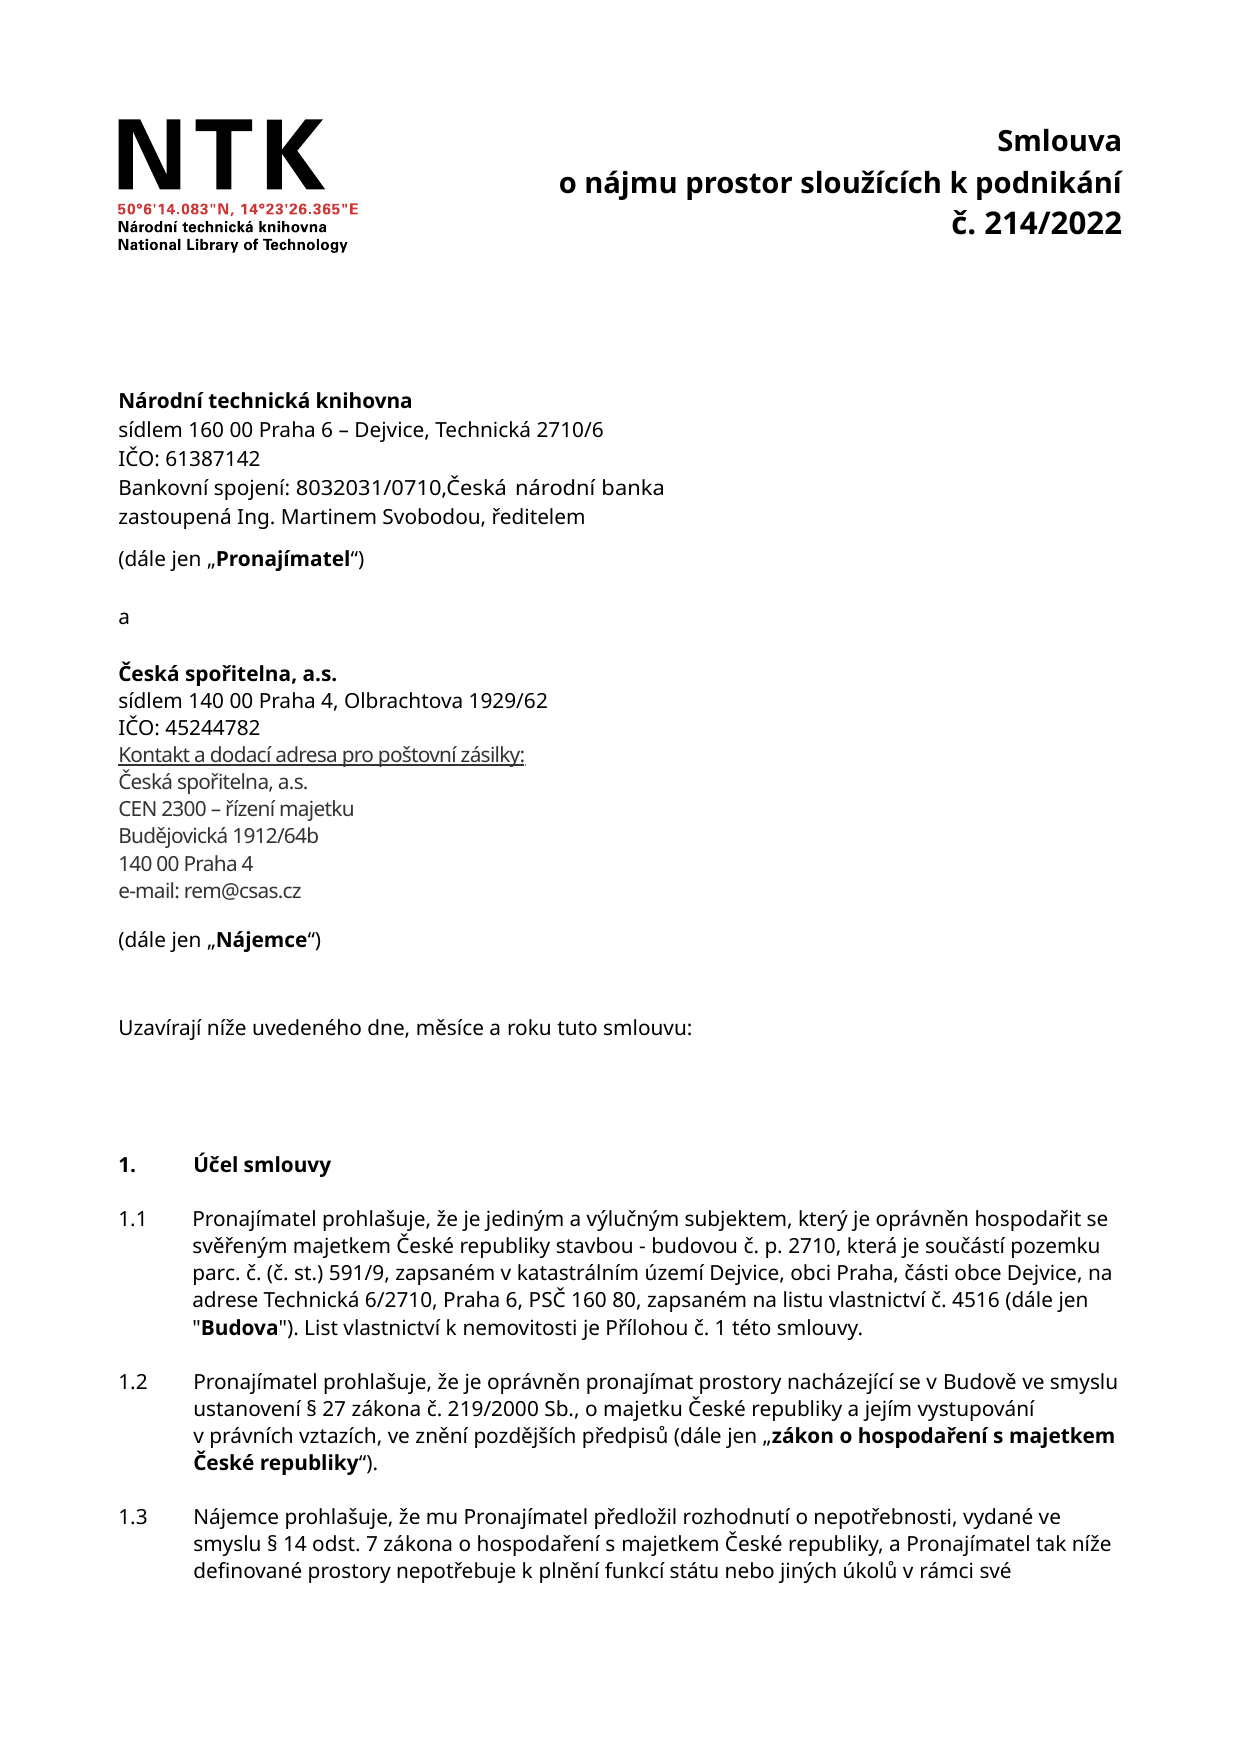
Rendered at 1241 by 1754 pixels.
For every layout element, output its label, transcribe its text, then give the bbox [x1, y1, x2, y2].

subtitle o nájmu prostor sloužících k podnikání [118, 160, 1122, 201]
text 140 00 Praha 4 [118, 849, 1122, 876]
text sídlem 160 00 Praha 6 – Dejvice, Technická 2710/6 [118, 414, 1122, 443]
text Pronajímatel prohlašuje, že je oprávněn pronajímat prostory nacházející se v Budově ve smyslu ustanovení § 27 zákona č. 219/2000 Sb., o majetku České republiky a jejím vystupování v právních vztazích, ve znění pozdějších předpisů (dále jen „zákon o hospodaření s majetkem České republiky“). [118, 1367, 1122, 1476]
text e-mail: rem@csas.cz [118, 876, 1122, 903]
text Budějovická 1912/64b [118, 822, 1122, 849]
text Bankovní spojení: 8032031/0710,Česká národní banka [118, 472, 1122, 501]
text CEN 2300 – řízení majetku [118, 795, 1122, 822]
text Kontakt a dodací adresa pro poštovní zásilky: [118, 741, 1122, 768]
text Uzavírají níže uvedeného dne, měsíce a roku tuto smlouvu: [118, 1012, 1122, 1041]
subtitle č. 214/2022 [118, 201, 1122, 243]
text Pronajímatel prohlašuje, že je jediným a výlučným subjektem, který je oprávněn hospodařit se svěřeným majetkem České republiky stavbou - budovou č. p. 2710, která je součástí pozemku parc. č. (č. st.) 591/9, zapsaném v katastrálním území Dejvice, obci Praha, části obce Dejvice, na adrese Technická 6/2710, Praha 6, PSČ 160 80, zapsaném na listu vlastnictví č. 4516 (dále jen "Budova"). List vlastnictví k nemovitosti je Přílohou č. 1 této smlouvy. [118, 1205, 1122, 1340]
subtitle Smlouva [118, 118, 1122, 160]
text (dále jen „Pronajímatel“) [118, 543, 1122, 572]
text zastoupená Ing. Martinem Svobodou, ředitelem [118, 501, 1122, 531]
text Národní technická knihovna [118, 385, 1122, 414]
text (dále jen „Nájemce“) [118, 916, 1122, 953]
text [118, 1503, 1122, 1584]
list Účel smlouvy [118, 1151, 1122, 1178]
text a [118, 601, 1122, 631]
text Česká spořitelna, a.s. [118, 768, 1122, 795]
text Česká spořitelna, a.s. sídlem 140 00 Praha 4, Olbrachtova 1929/62 IČO: 45244782 [118, 660, 1122, 741]
text IČO: 61387142 [118, 443, 1122, 472]
